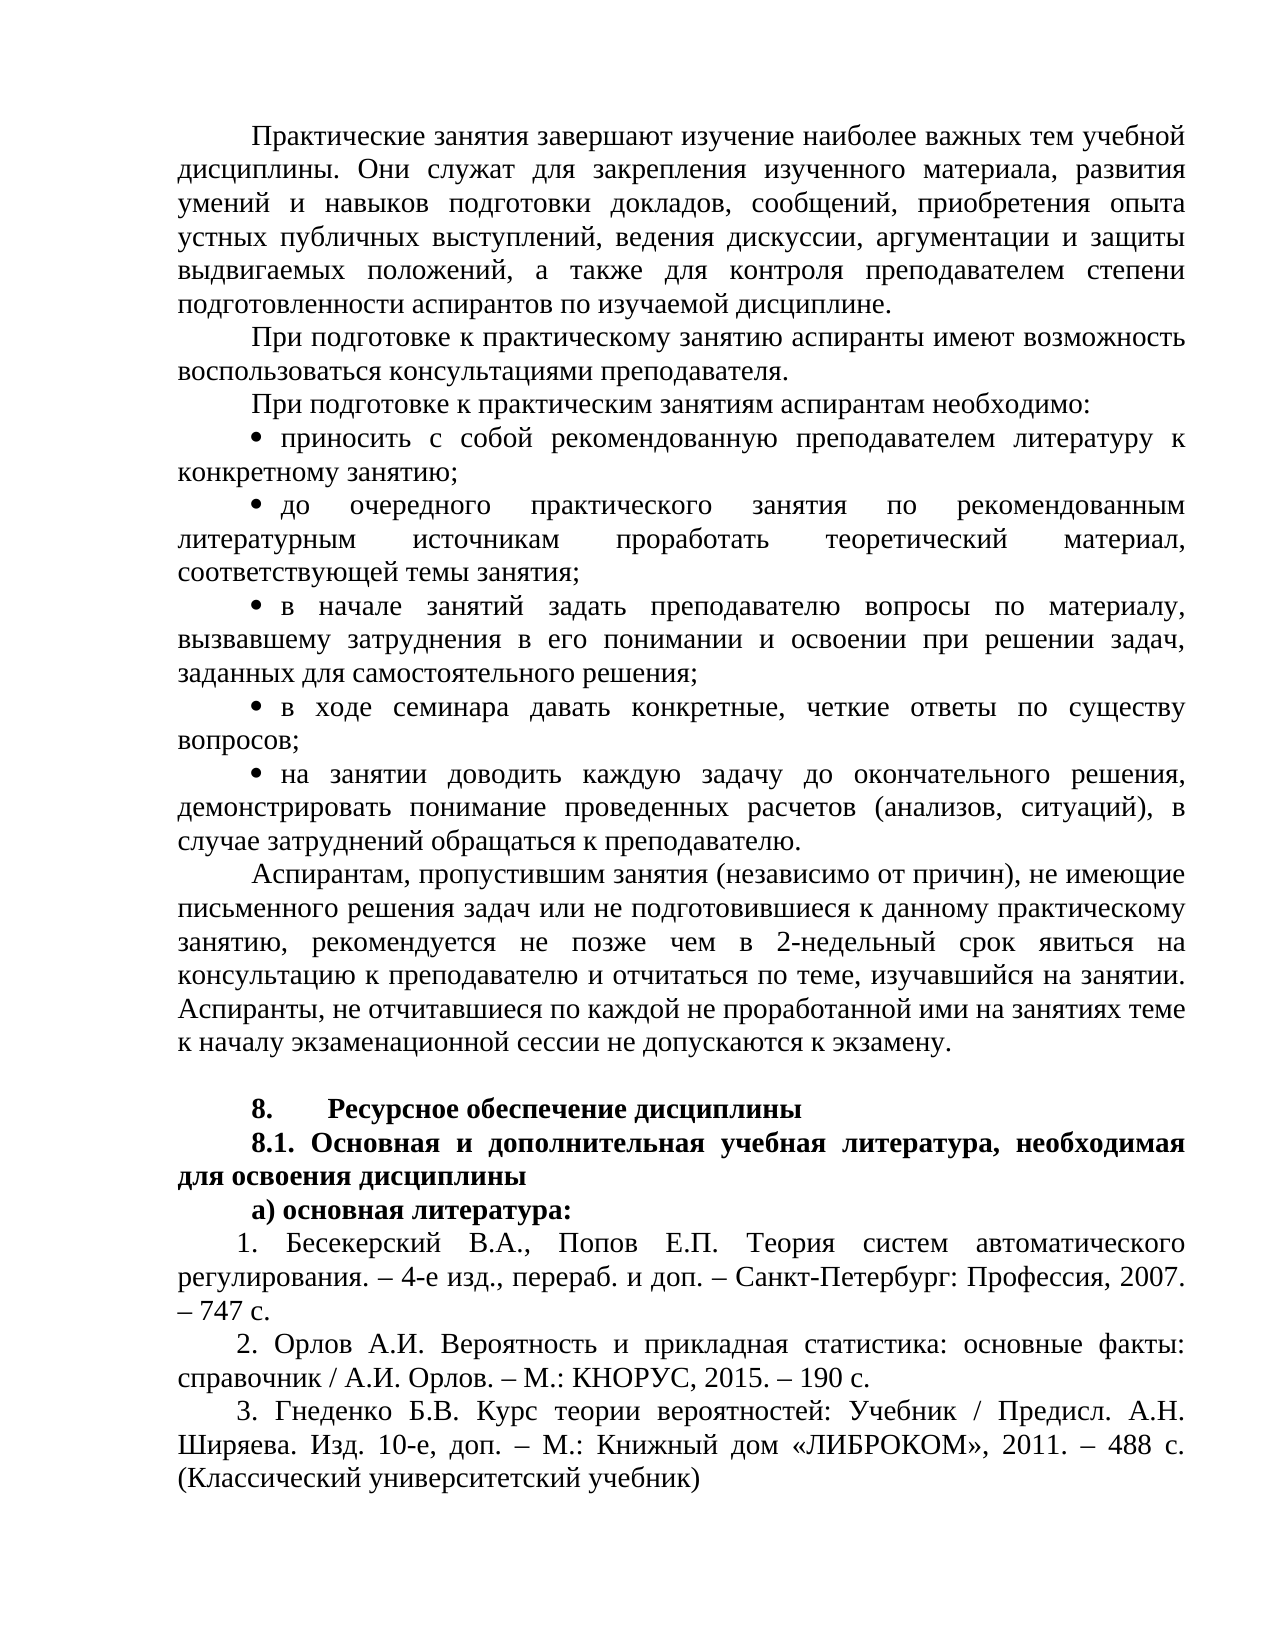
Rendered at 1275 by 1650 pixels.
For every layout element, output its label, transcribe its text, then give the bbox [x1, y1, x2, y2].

text Аспирантам, пропустившим занятия (независимо от причин), не имеющие письменного решения задач или не подготовившиеся к данному практическому занятию, рекомендуется не позже чем в 2-недельный срок явиться на консультацию к преподавателю и отчитаться по теме, изучавшийся на занятии. Аспиранты, не отчитавшиеся по каждой не проработанной ими на занятиях теме к началу экзаменационной сессии не допускаются к экзамену. [177, 857, 1186, 1058]
list в ходе семинара давать конкретные, четкие ответы по существу вопросов; [177, 689, 1186, 756]
text 1. Бесекерский В.А., Попов Е.П. Теория систем автоматического регулирования. – 4-е изд., перераб. и доп. – Санкт-Петербург: Профессия, 2007. – 747 с. [177, 1226, 1186, 1326]
list на занятии доводить каждую задачу до окончательного решения, демонстрировать понимание проведенных расчетов (анализов, ситуаций), в случае затруднений обращаться к преподавателю. [177, 756, 1186, 857]
list до очередного практического занятия по рекомендованным литературным источникам проработать теоретический материал, соответствующей темы занятия; [177, 487, 1186, 588]
text 2. Орлов А.И. Вероятность и прикладная статистика: основные факты: справочник / А.И. Орлов. – М.: КНОРУС, 2015. – 190 с. [177, 1326, 1186, 1393]
text а) основная литература: [177, 1192, 1186, 1226]
text 8.1. Основная и дополнительная учебная литература, необходимая для освоения дисциплины [177, 1125, 1186, 1192]
list Ресурсное обеспечение дисциплины [177, 1091, 1186, 1125]
text Практические занятия завершают изучение наиболее важных тем учебной дисциплины. Они служат для закрепления изученного материала, развития умений и навыков подготовки докладов, сообщений, приобретения опыта устных публичных выступлений, ведения дискуссии, аргументации и защиты выдвигаемых положений, а также для контроля преподавателем степени подготовленности аспирантов по изучаемой дисциплине. [177, 118, 1186, 319]
text 3. Гнеденко Б.В. Курс теории вероятностей: Учебник / Предисл. А.Н. Ширяева. Изд. 10-е, доп. – М.: Книжный дом «ЛИБРОКОМ», 2011. – 488 с. (Классический университетский учебник) [177, 1393, 1186, 1494]
list При подготовке к практическим занятиям аспирантам необходимо: [177, 386, 1186, 420]
list в начале занятий задать преподавателю вопросы по материалу, вызвавшему затруднения в его понимании и освоении при решении задач, заданных для самостоятельного решения; [177, 588, 1186, 689]
list приносить с собой рекомендованную преподавателем литературу к конкретному занятию; [177, 420, 1186, 487]
text При подготовке к практическому занятию аспиранты имеют возможность воспользоваться консультациями преподавателя. [177, 319, 1186, 386]
